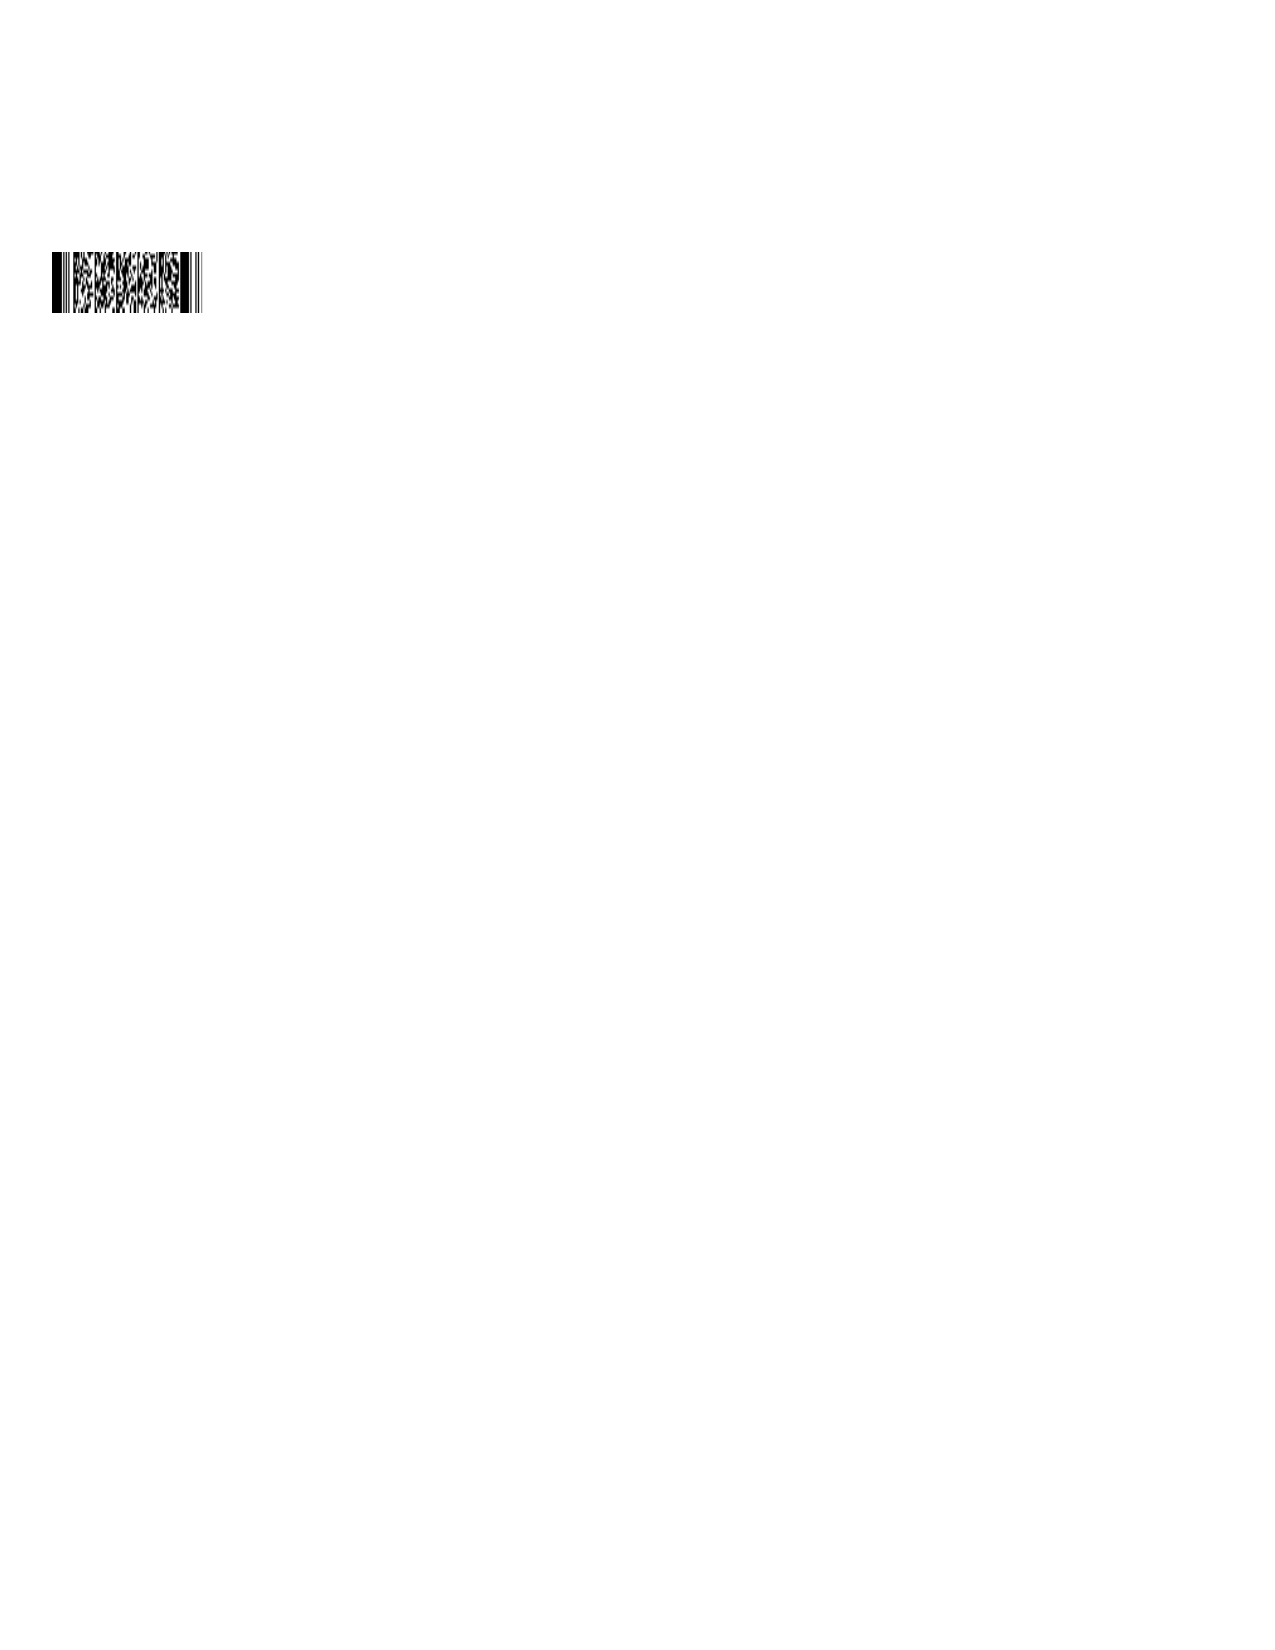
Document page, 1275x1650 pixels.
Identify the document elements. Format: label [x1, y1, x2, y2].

picture [52, 252, 203, 313]
